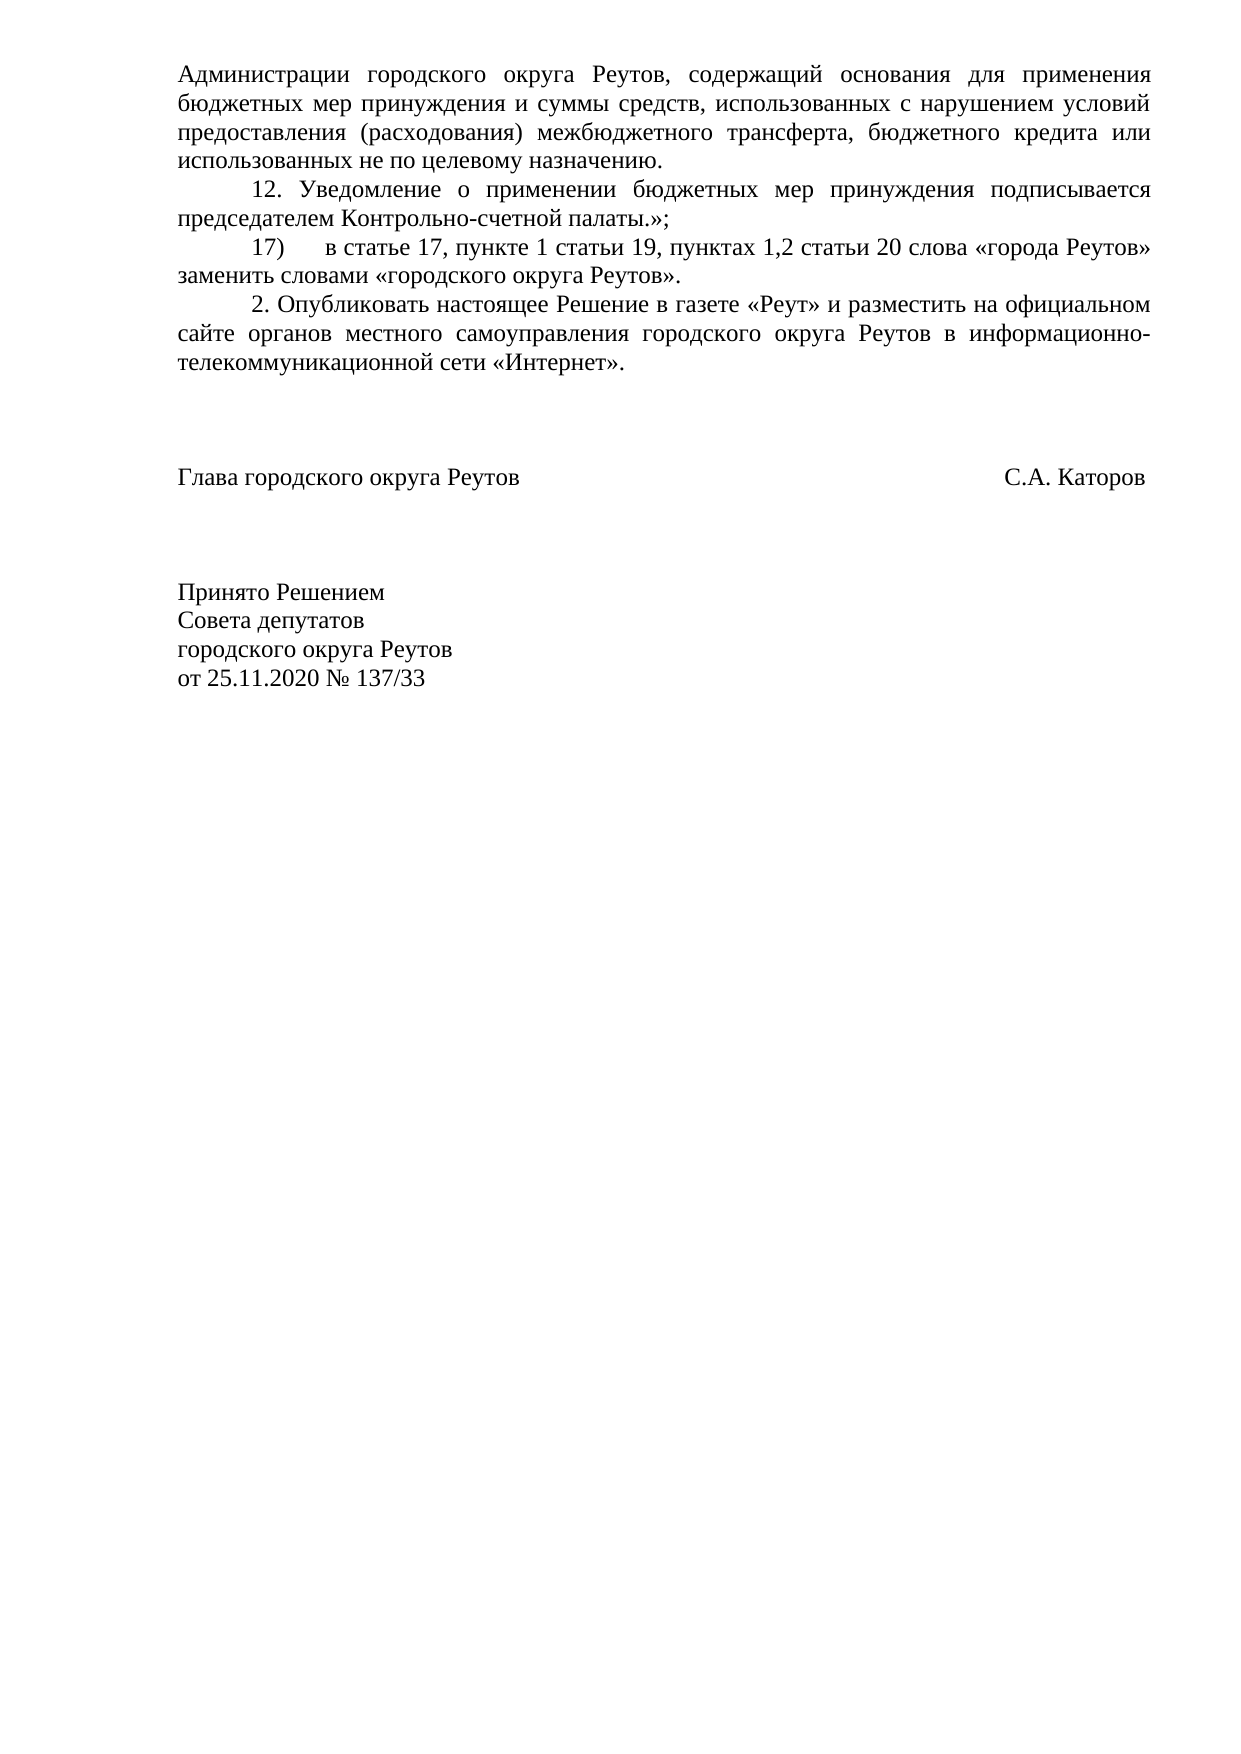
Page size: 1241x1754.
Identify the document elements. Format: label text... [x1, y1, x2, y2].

text Глава городского округа Реутов С.А. Каторов [177, 462, 1152, 490]
text Совета депутатов [177, 605, 1152, 634]
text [177, 59, 1152, 174]
text городского округа Реутов [177, 634, 1152, 663]
text Принято Решением [177, 577, 1152, 605]
text 2. Опубликовать настоящее Решение в газете «Реут» и разместить на официальном сайте органов местного самоуправления городского округа Реутов в информационно-телекоммуникационной сети «Интернет». [177, 289, 1152, 375]
list в статье 17, пункте 1 статьи 19, пунктах 1,2 статьи 20 слова «города Реутов» заменить словами «городского округа Реутов». [177, 232, 1152, 289]
text 12. Уведомление о применении бюджетных мер принуждения подписывается председателем Контрольно-счетной палаты.»; [177, 174, 1152, 232]
text от 25.11.2020 № 137/33 [177, 663, 1152, 692]
